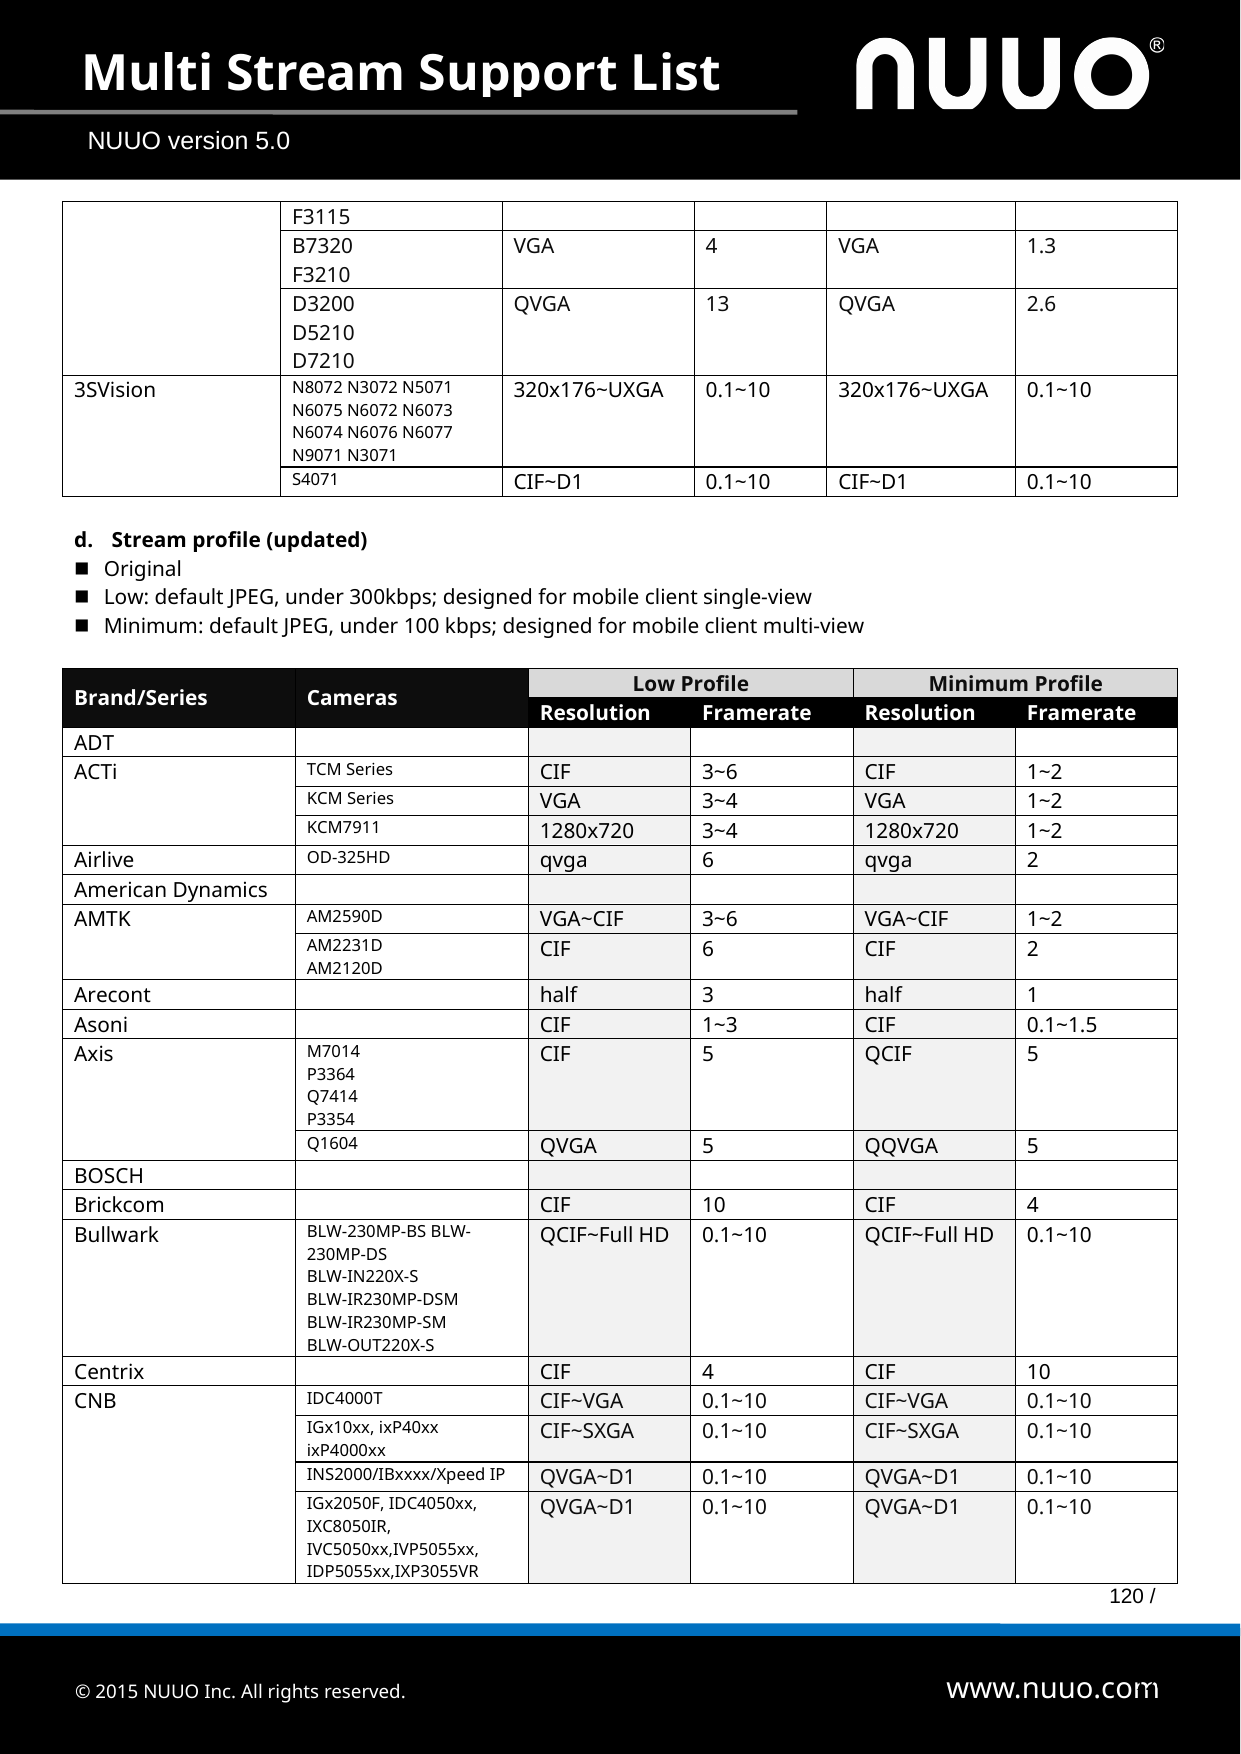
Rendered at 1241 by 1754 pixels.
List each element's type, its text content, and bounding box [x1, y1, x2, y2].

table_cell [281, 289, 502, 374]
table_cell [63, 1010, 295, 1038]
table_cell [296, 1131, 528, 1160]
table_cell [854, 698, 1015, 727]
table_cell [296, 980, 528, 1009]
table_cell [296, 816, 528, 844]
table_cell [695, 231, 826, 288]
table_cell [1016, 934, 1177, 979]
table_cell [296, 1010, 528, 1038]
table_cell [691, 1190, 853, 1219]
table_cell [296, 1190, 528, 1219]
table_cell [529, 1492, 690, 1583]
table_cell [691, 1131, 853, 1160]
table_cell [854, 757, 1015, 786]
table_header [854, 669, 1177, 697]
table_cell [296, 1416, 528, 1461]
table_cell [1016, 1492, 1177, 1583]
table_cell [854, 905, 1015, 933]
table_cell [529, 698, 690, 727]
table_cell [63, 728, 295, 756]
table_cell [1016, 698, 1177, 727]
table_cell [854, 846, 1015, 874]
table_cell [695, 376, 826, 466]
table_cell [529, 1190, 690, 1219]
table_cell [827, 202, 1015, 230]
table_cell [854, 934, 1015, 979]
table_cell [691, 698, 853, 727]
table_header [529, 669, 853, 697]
list Minimum: default JPEG, under 100 kbps; designed for mobile client multi-view [74, 611, 1166, 639]
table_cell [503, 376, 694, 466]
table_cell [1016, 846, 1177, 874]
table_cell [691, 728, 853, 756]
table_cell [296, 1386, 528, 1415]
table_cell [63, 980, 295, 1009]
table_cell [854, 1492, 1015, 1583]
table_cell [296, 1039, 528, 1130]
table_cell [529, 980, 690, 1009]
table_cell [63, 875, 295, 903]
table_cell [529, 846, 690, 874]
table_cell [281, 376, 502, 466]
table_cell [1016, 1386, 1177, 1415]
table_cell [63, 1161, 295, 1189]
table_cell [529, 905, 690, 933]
list Low: default JPEG, under 300kbps; designed for mobile client single-view [74, 582, 1166, 611]
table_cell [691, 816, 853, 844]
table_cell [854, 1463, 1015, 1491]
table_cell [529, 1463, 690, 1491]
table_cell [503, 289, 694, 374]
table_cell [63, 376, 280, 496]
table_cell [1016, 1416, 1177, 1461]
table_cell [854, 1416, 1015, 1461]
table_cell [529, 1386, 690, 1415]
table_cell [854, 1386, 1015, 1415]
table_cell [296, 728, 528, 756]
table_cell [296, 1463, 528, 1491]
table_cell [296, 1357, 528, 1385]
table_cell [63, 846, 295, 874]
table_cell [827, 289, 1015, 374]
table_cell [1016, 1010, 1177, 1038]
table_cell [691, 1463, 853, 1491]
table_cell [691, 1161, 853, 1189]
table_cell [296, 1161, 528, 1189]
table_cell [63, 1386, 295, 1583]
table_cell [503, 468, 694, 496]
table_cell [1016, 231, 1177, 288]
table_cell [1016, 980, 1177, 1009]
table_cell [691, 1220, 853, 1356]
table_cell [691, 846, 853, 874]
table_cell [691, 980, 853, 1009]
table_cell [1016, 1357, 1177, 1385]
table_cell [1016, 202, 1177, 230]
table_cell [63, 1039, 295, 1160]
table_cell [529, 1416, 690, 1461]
list Stream profile (updated) [74, 525, 1166, 554]
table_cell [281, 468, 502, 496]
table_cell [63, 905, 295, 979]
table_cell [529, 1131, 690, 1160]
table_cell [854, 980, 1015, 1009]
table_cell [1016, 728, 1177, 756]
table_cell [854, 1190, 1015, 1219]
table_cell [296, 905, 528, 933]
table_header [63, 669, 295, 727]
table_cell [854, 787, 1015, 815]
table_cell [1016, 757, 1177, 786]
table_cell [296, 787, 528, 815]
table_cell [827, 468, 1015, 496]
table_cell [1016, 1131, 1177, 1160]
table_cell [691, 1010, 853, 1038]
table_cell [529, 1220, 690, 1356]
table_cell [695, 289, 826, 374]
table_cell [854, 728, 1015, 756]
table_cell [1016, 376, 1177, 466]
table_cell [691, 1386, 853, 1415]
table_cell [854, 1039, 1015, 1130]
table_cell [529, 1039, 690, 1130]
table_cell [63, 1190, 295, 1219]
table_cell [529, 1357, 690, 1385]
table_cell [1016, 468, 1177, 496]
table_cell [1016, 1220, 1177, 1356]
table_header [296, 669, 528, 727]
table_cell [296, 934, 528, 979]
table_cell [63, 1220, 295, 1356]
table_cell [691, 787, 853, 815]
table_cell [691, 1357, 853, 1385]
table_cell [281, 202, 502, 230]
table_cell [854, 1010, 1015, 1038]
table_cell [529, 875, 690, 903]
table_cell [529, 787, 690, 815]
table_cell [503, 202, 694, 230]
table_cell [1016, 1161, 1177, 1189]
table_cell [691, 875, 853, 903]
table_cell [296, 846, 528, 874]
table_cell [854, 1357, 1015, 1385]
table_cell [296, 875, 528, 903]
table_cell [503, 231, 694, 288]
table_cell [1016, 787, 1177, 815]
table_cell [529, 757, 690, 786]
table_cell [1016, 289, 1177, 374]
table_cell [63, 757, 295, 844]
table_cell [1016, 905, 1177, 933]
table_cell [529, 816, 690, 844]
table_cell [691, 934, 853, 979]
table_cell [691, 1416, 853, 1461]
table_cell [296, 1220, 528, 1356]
picture [856, 37, 1165, 109]
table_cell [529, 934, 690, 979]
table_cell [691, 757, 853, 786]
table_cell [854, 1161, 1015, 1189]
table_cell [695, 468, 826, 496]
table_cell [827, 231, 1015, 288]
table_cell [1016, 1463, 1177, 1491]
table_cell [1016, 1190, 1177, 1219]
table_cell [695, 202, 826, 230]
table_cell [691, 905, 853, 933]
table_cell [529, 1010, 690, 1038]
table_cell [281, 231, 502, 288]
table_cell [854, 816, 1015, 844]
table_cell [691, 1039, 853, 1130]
list Original [74, 554, 1166, 582]
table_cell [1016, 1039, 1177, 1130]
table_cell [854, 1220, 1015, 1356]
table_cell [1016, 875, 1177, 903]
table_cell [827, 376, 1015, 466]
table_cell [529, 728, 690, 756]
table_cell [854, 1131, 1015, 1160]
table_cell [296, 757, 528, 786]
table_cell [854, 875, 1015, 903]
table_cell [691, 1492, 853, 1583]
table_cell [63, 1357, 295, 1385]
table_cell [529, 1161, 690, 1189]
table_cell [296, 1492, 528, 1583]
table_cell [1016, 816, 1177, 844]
